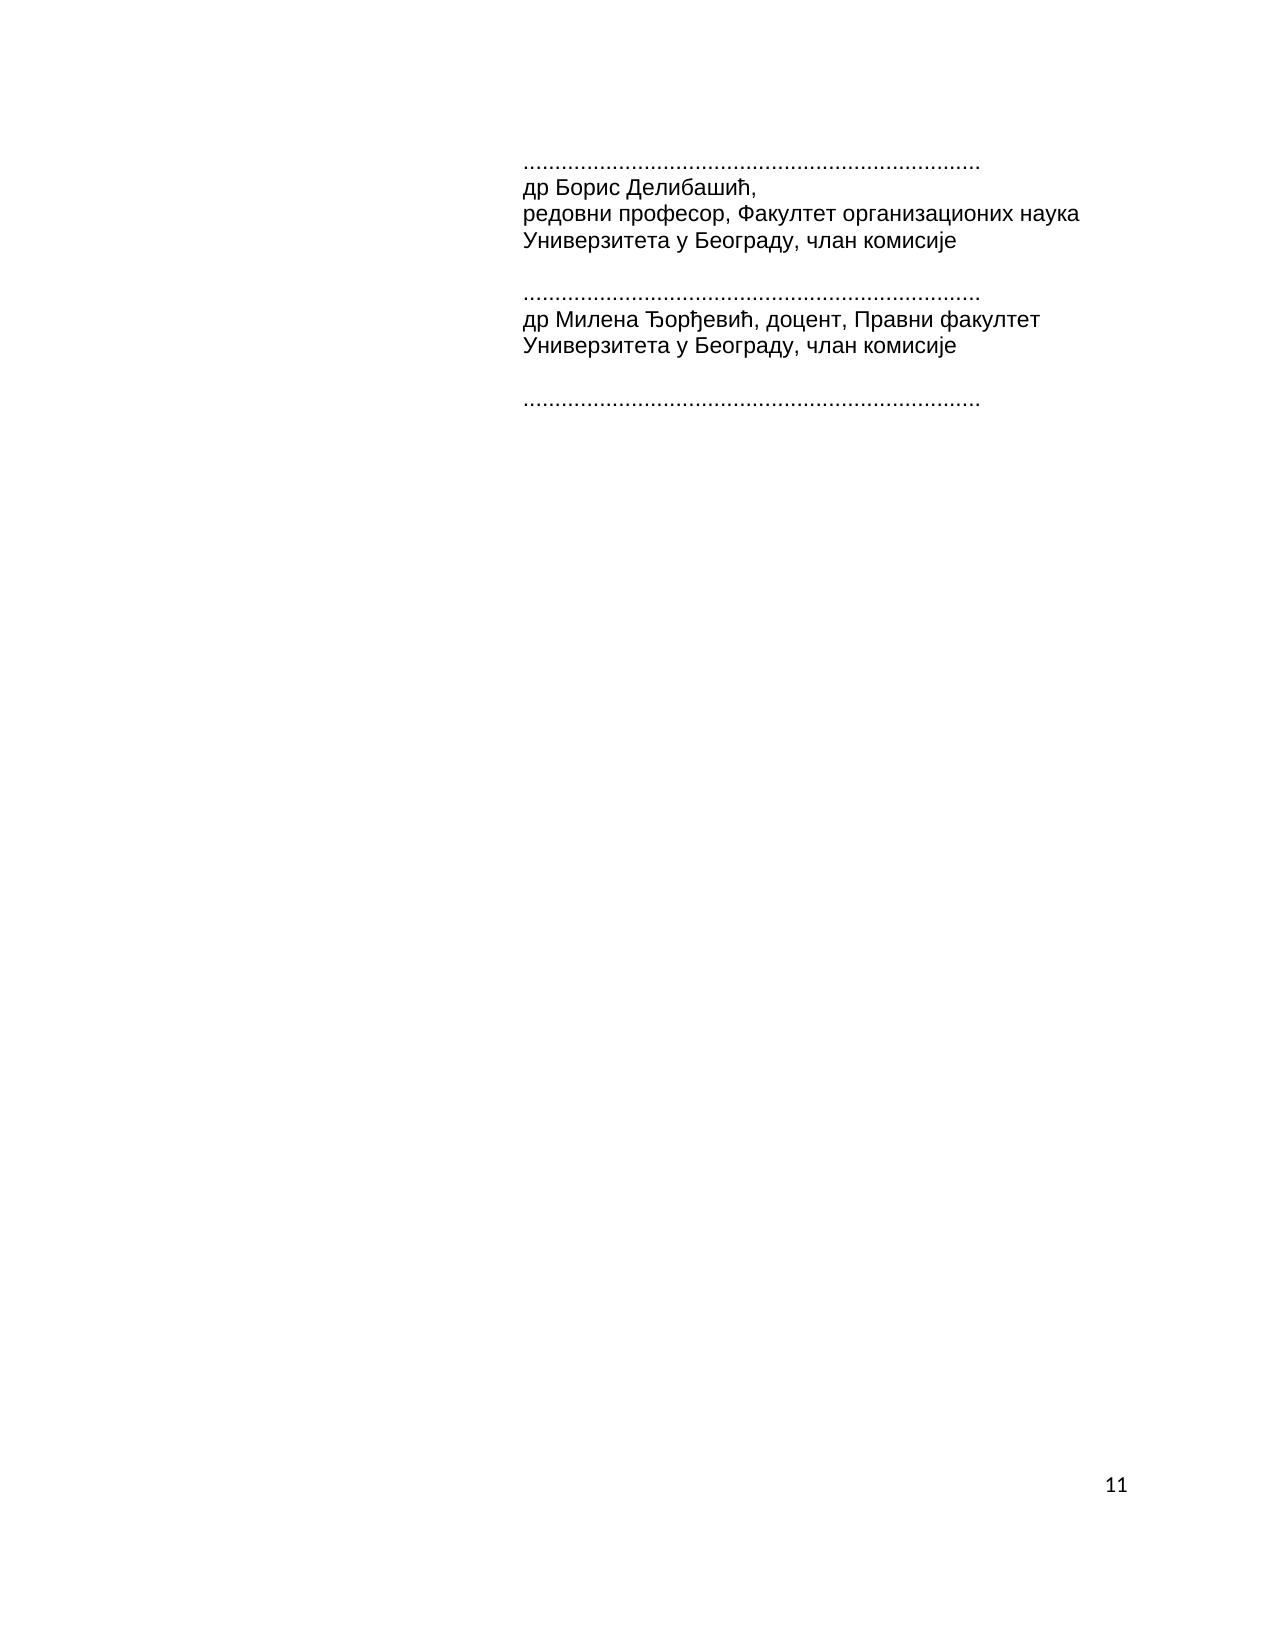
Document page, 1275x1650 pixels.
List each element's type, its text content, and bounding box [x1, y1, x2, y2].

text др Борис Делибашић, [448, 174, 1127, 200]
text ........................................................................ [448, 385, 1127, 411]
text др Милена Ђорђевић, доцент, Правни факултет Универзитета у Београду, члан комисије [523, 306, 1127, 358]
text ........................................................................ [523, 148, 1127, 174]
text ........................................................................ [448, 279, 1127, 306]
text Универзитета у Београду, члан комисије [448, 227, 1127, 253]
text редовни професор, Факултет организационих наука [448, 200, 1127, 227]
